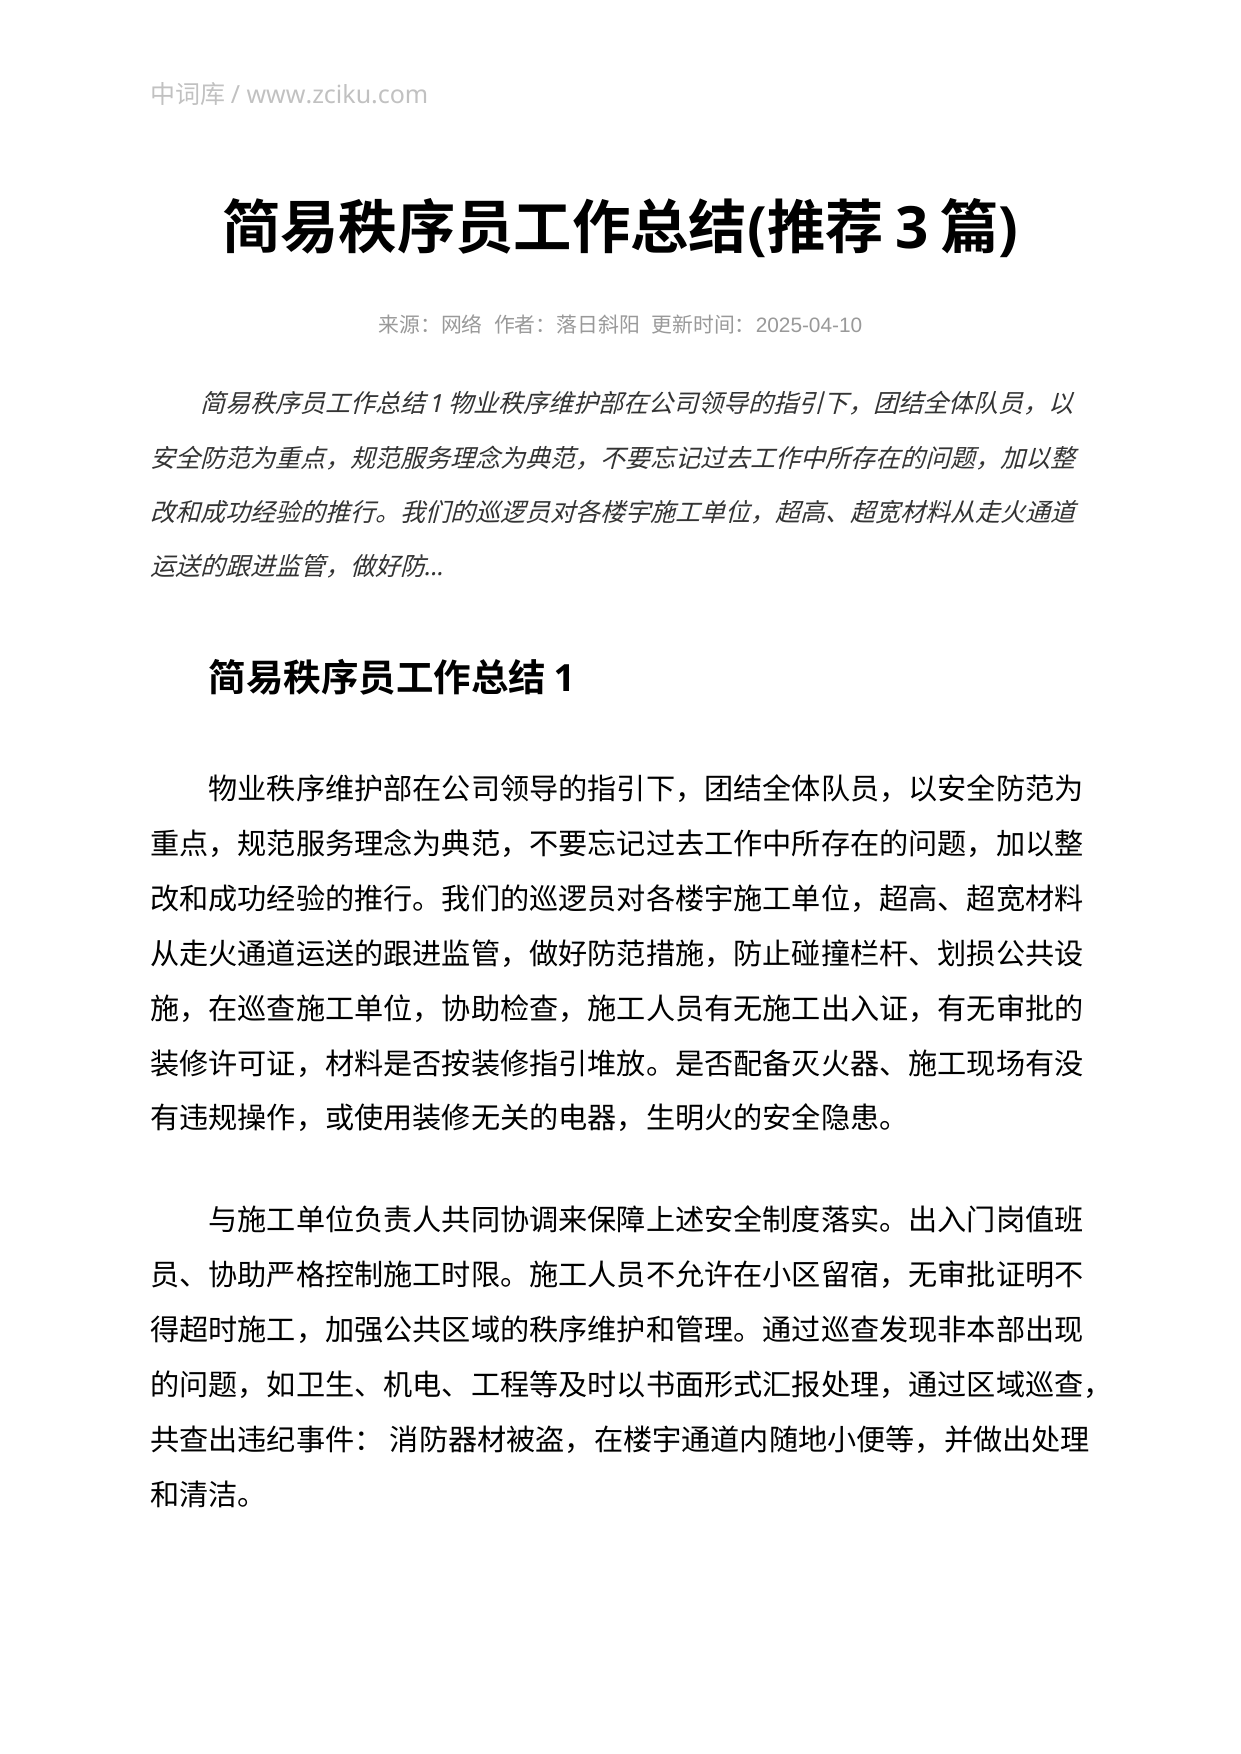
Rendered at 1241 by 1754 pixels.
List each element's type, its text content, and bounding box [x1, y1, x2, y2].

text 简易秩序员工作总结1物业秩序维护部在公司领导的指引下，团结全体队员，以安全防范为重点，规范服务理念为典范，不要忘记过去工作中所存在的问题，加以整改和成功经验的推行。我们的巡逻员对各楼宇施工单位，超高、超宽材料从走火通道运送的跟进监管，做好防... [150, 384, 1090, 583]
text 与施工单位负责人共同协调来保障上述安全制度落实。出入门岗值班员、协助严格控制施工时限。施工人员不允许在小区留宿，无审批证明不得超时施工，加强公共区域的秩序维护和管理。通过巡查发现非本部出现的问题，如卫生、机电、工程等及时以书面形式汇报处理，通过区域巡查，共查出违纪事件： 消防器材被盗，在楼宇通道内随地小便等，并做出处理和清洁。 [150, 1197, 1090, 1514]
text 来源：网络 作者：落日斜阳 更新时间：2025-04-10 [150, 313, 1090, 337]
text 物业秩序维护部在公司领导的指引下，团结全体队员，以安全防范为重点，规范服务理念为典范，不要忘记过去工作中所存在的问题，加以整改和成功经验的推行。我们的巡逻员对各楼宇施工单位，超高、超宽材料从走火通道运送的跟进监管，做好防范措施，防止碰撞栏杆、划损公共设施，在巡查施工单位，协助检查，施工人员有无施工出入证，有无审批的装修许可证，材料是否按装修指引堆放。是否配备灭火器、施工现场有没有违规操作，或使用装修无关的电器，生明火的安全隐患。 [150, 766, 1090, 1137]
subtitle 简易秩序员工作总结(推荐3篇) [150, 181, 1090, 266]
text 简易秩序员工作总结1 [150, 648, 1090, 703]
